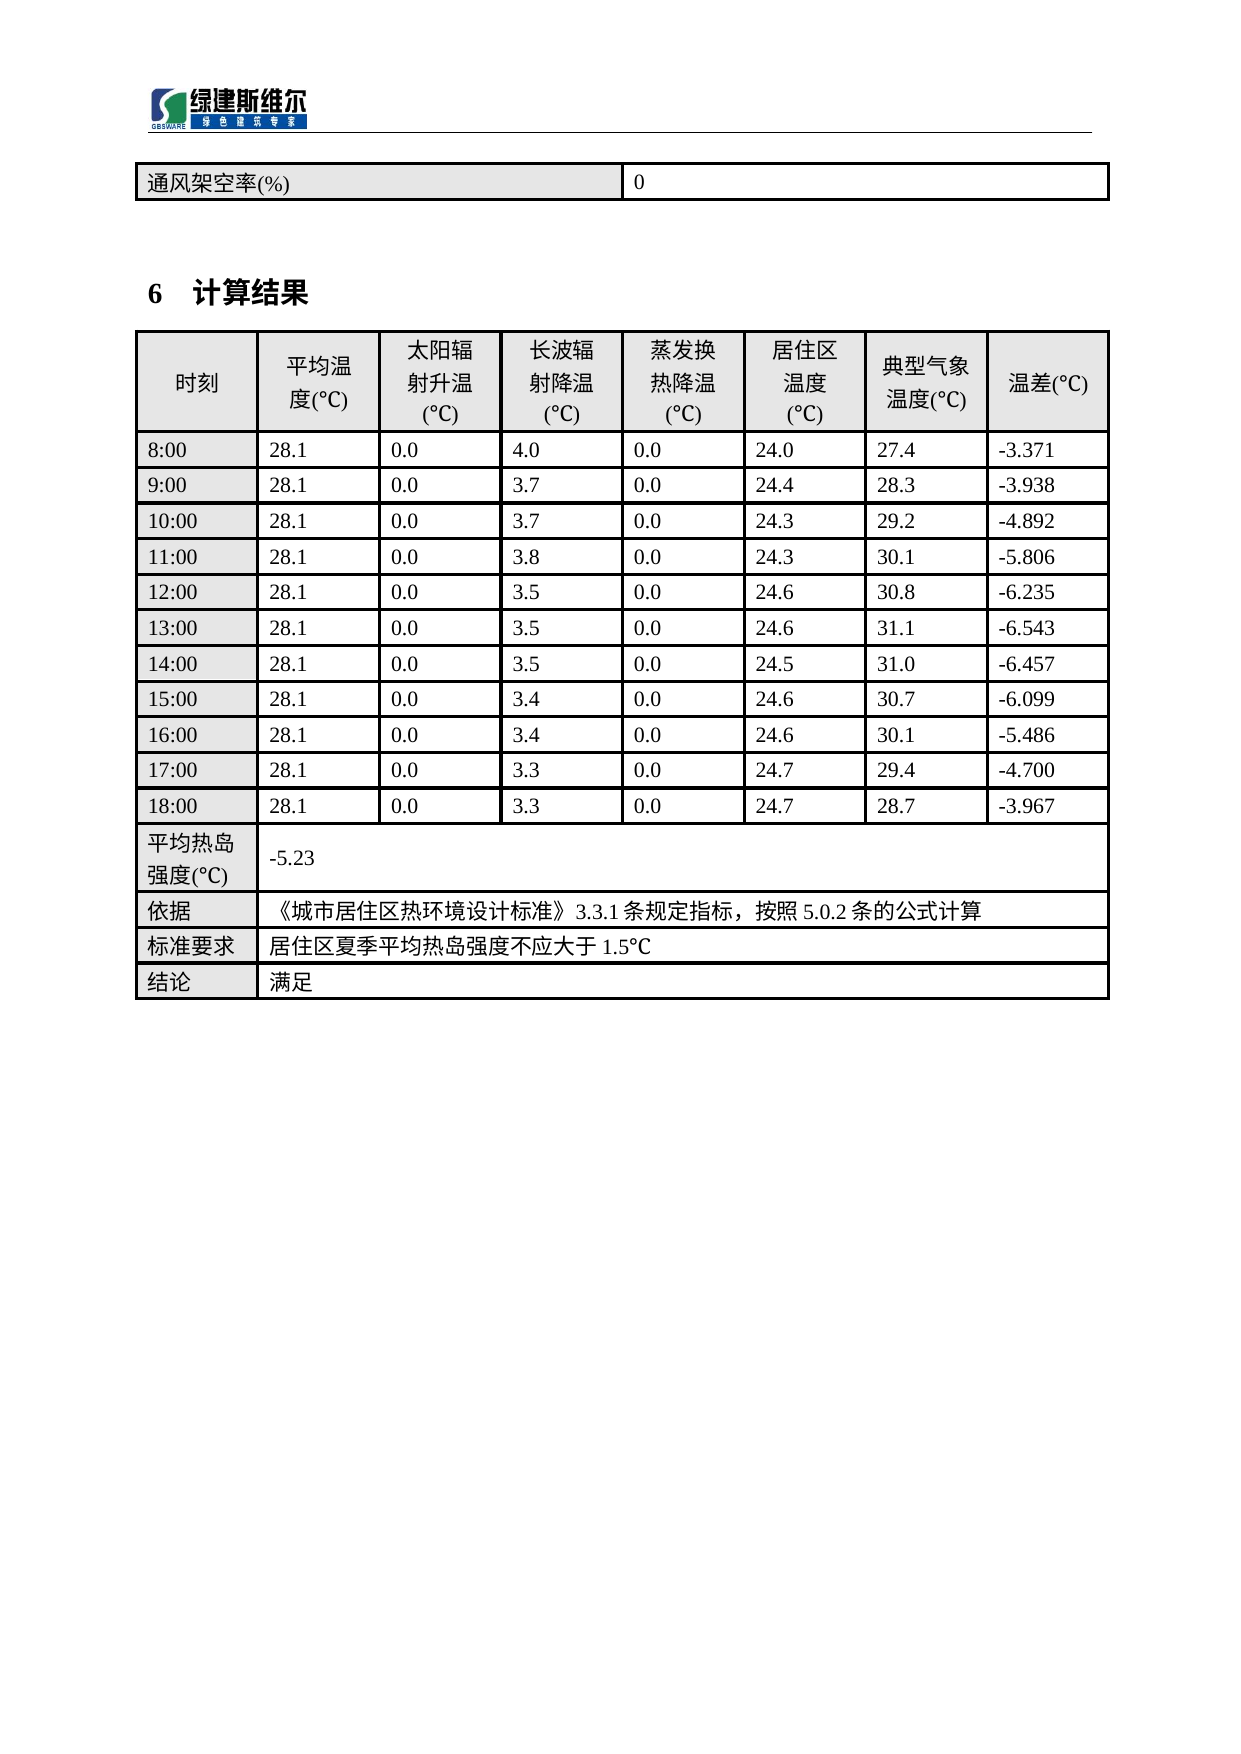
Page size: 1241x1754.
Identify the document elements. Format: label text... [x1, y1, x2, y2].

picture [147, 88, 308, 130]
table_cell 28.1 [259, 576, 378, 608]
subtitle 计算结果 [148, 258, 1092, 323]
table_cell 0.0 [381, 505, 499, 537]
table_cell 结论 [138, 965, 256, 997]
table_cell 居住区夏季平均热岛强度不应大于1.5℃ [259, 929, 1107, 961]
table_cell 15:00 [138, 683, 256, 715]
table_cell 0.0 [624, 576, 743, 608]
table_cell 24.6 [746, 718, 864, 751]
table_cell -5.486 [989, 718, 1107, 751]
table_cell 0 [624, 165, 1107, 198]
table_header 平均温 度(℃) [259, 333, 378, 430]
table_cell 14:00 [138, 647, 256, 679]
table_cell 0.0 [624, 718, 743, 751]
table_cell 24.6 [746, 683, 864, 715]
table_cell -6.543 [989, 611, 1107, 644]
table_cell 28.1 [259, 754, 378, 786]
table_cell 3.7 [503, 505, 621, 537]
table_cell 0.0 [381, 754, 499, 786]
table_cell 30.1 [867, 718, 986, 751]
table_cell -5.23 [259, 825, 1107, 890]
table_cell 28.7 [867, 790, 986, 822]
table_cell 18:00 [138, 790, 256, 822]
table_cell 24.7 [746, 754, 864, 786]
table_cell 24.3 [746, 540, 864, 573]
table_cell -6.457 [989, 647, 1107, 679]
table_cell 0.0 [381, 790, 499, 822]
table_cell -6.235 [989, 576, 1107, 608]
table_cell 《城市居住区热环境设计标准》3.3.1条规定指标，按照5.0.2条的公式计算 [259, 893, 1107, 926]
table_cell 3.5 [503, 611, 621, 644]
table_cell 0.0 [381, 469, 499, 501]
table_cell 24.4 [746, 469, 864, 501]
table_cell 30.1 [867, 540, 986, 573]
table_cell 28.1 [259, 790, 378, 822]
table_cell 0.0 [381, 683, 499, 715]
table_cell 24.3 [746, 505, 864, 537]
table_cell 0.0 [624, 790, 743, 822]
table_cell 24.5 [746, 647, 864, 679]
table_cell 31.1 [867, 611, 986, 644]
table_cell 8:00 [138, 433, 256, 466]
table_cell 0.0 [624, 433, 743, 466]
table_cell 0.0 [381, 647, 499, 679]
table_cell 28.1 [259, 683, 378, 715]
table_header 长波辐 射降温 (℃) [503, 333, 621, 430]
table_cell -6.099 [989, 683, 1107, 715]
table_cell 平均热岛 强度(℃) [138, 825, 256, 890]
table_cell 3.3 [503, 754, 621, 786]
table_cell 3.5 [503, 647, 621, 679]
table_cell 24.7 [746, 790, 864, 822]
table_cell 28.1 [259, 718, 378, 751]
table_cell 24.0 [746, 433, 864, 466]
table_cell -3.938 [989, 469, 1107, 501]
table_cell 0.0 [624, 683, 743, 715]
table_cell 31.0 [867, 647, 986, 679]
table_cell -5.806 [989, 540, 1107, 573]
table_cell 11:00 [138, 540, 256, 573]
table_cell 0.0 [381, 433, 499, 466]
table_cell 3.8 [503, 540, 621, 573]
table_cell -4.892 [989, 505, 1107, 537]
table_cell 3.3 [503, 790, 621, 822]
table_cell 3.7 [503, 469, 621, 501]
table_cell -4.700 [989, 754, 1107, 786]
table_cell 0.0 [624, 611, 743, 644]
table_cell 0.0 [381, 611, 499, 644]
table_cell 28.1 [259, 469, 378, 501]
table_cell 依据 [138, 893, 256, 926]
table_header 太阳辐 射升温 (℃) [381, 333, 499, 430]
table_cell 13:00 [138, 611, 256, 644]
table_header 温差(℃) [989, 333, 1107, 430]
table_cell 28.1 [259, 433, 378, 466]
table_cell 10:00 [138, 505, 256, 537]
table_cell 4.0 [503, 433, 621, 466]
table_cell 17:00 [138, 754, 256, 786]
table_cell 29.4 [867, 754, 986, 786]
table_cell 27.4 [867, 433, 986, 466]
table_cell 0.0 [624, 540, 743, 573]
table_cell 满足 [259, 965, 1107, 997]
table_cell -3.371 [989, 433, 1107, 466]
table_cell 通风架空率(%) [138, 165, 621, 198]
table_cell 30.8 [867, 576, 986, 608]
table_cell 0.0 [624, 647, 743, 679]
table_cell 0.0 [381, 540, 499, 573]
table_header 时刻 [138, 333, 256, 430]
table_cell 24.6 [746, 576, 864, 608]
table_cell 3.4 [503, 683, 621, 715]
table_header 典型气象 温度(℃) [867, 333, 986, 430]
table_cell 9:00 [138, 469, 256, 501]
table_cell 28.1 [259, 540, 378, 573]
table_cell -3.967 [989, 790, 1107, 822]
table_cell 24.6 [746, 611, 864, 644]
table_cell 0.0 [624, 505, 743, 537]
table_cell 28.1 [259, 505, 378, 537]
table_cell 0.0 [381, 576, 499, 608]
table_cell 30.7 [867, 683, 986, 715]
table_cell 28.3 [867, 469, 986, 501]
table_cell 3.5 [503, 576, 621, 608]
table_cell 16:00 [138, 718, 256, 751]
table_cell 标准要求 [138, 929, 256, 961]
table_cell 3.4 [503, 718, 621, 751]
table_header 居住区 温度 (℃) [746, 333, 864, 430]
table_header 蒸发换 热降温 (℃) [624, 333, 743, 430]
table_cell 0.0 [624, 754, 743, 786]
table_cell 28.1 [259, 611, 378, 644]
table_cell 0.0 [624, 469, 743, 501]
table_cell 12:00 [138, 576, 256, 608]
table_cell 0.0 [381, 718, 499, 751]
table_cell 28.1 [259, 647, 378, 679]
table_cell 29.2 [867, 505, 986, 537]
